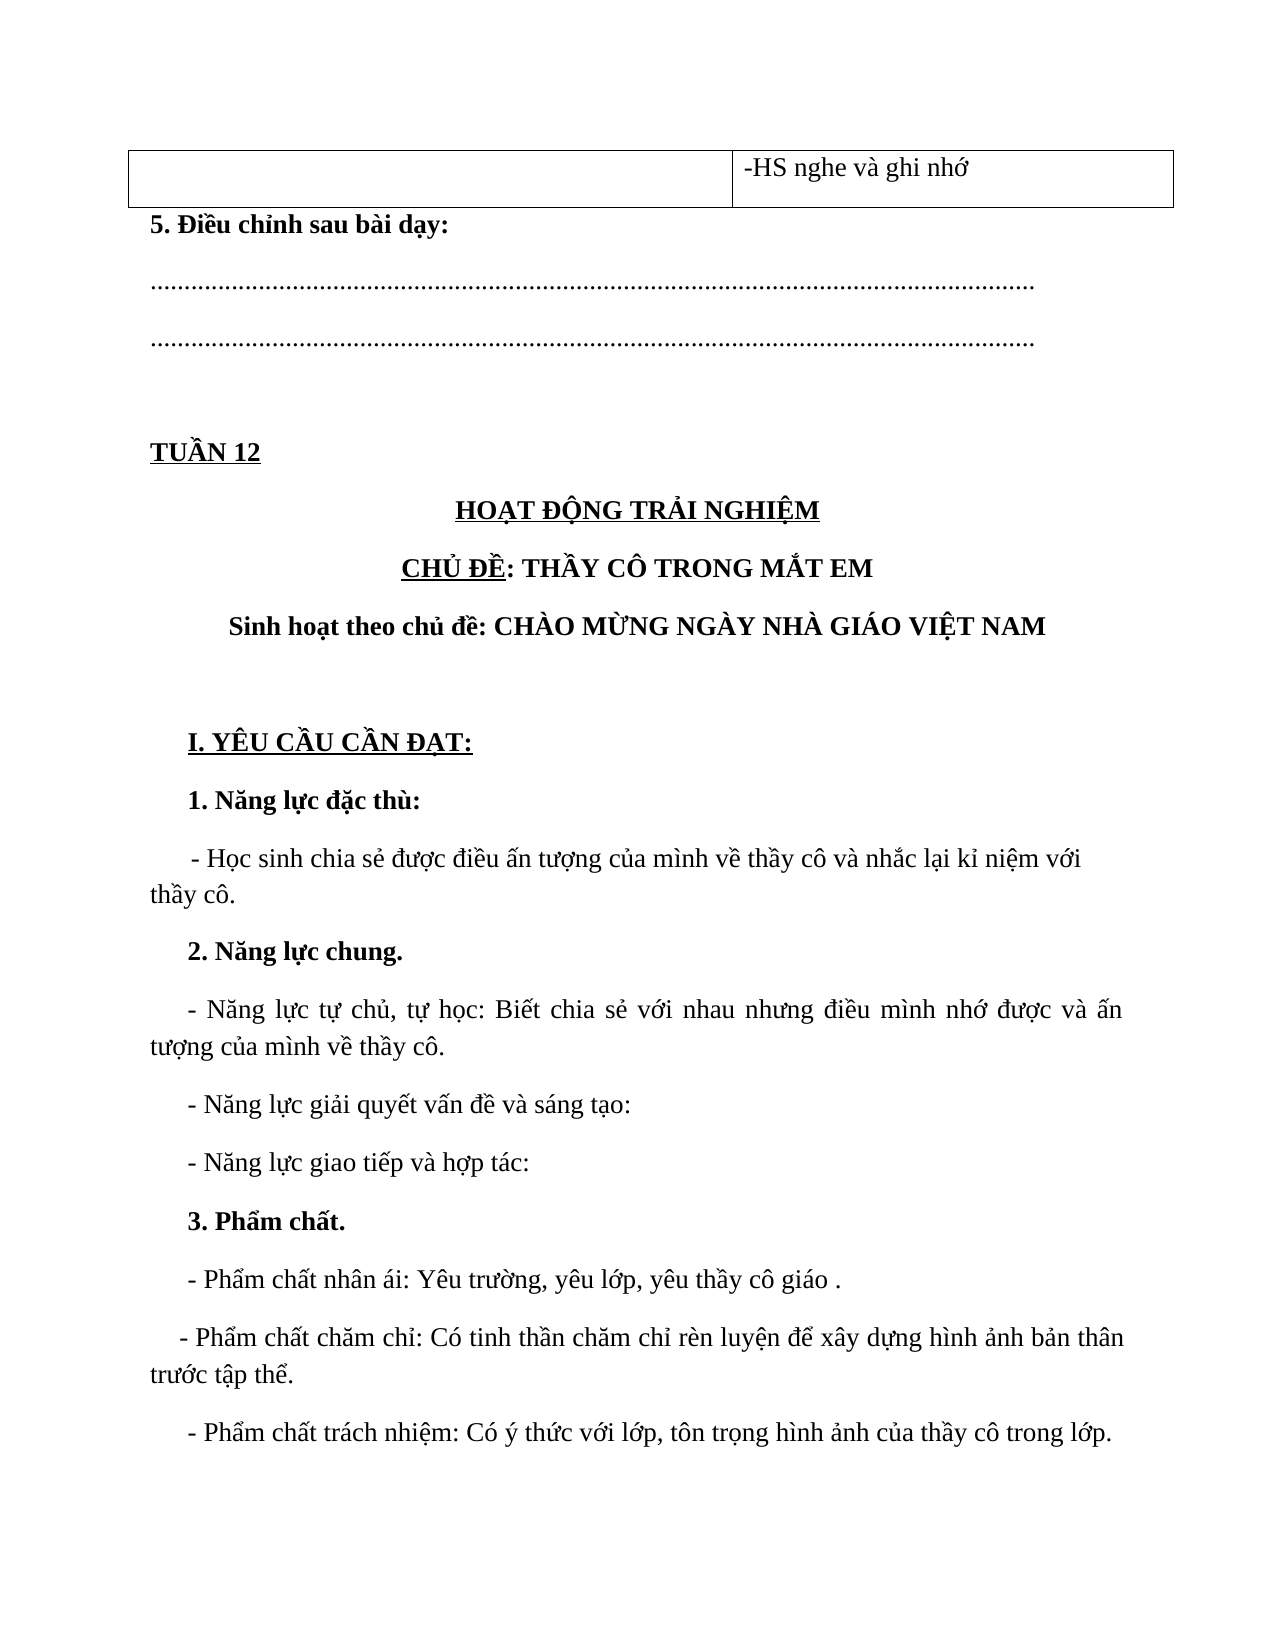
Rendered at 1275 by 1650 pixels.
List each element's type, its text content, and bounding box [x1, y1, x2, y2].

text ................................................................................................................................... [150, 321, 1125, 352]
text - Phẩm chất nhân ái: Yêu trường, yêu lớp, yêu thầy cô giáo . [150, 1263, 1125, 1294]
text - Năng lực giải quyết vấn đề và sáng tạo: [150, 1088, 1125, 1119]
text - Phẩm chất trách nhiệm: Có ý thức với lớp, tôn trọng hình ảnh của thầy cô trong lớp. [150, 1416, 1125, 1447]
text TUẦN 12 [150, 436, 1125, 467]
text 5. Điều chỉnh sau bài dạy: [150, 208, 1125, 239]
text Sinh hoạt theo chủ đề: CHÀO MỪNG NGÀY NHÀ GIÁO VIỆT NAM [150, 610, 1125, 641]
text - Năng lực giao tiếp và hợp tác: [150, 1147, 1125, 1178]
text I. YÊU CẦU CẦN ĐẠT: [150, 726, 1125, 757]
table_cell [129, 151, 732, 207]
text 1. Năng lực đặc thù: [150, 784, 1125, 816]
text 3. Phẩm chất. [150, 1205, 1125, 1236]
text ................................................................................................................................... [150, 264, 1125, 296]
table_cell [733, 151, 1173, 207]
text - Phẩm chất chăm chỉ: Có tinh thần chăm chỉ rèn luyện để xây dựng hình ảnh bản thân trước tập thể. [150, 1321, 1125, 1389]
text - Năng lực tự chủ, tự học: Biết chia sẻ với nhau nhưng điều mình nhớ được và ấn tượng của mình về thầy cô. [150, 993, 1125, 1061]
text 2. Năng lực chung. [150, 935, 1125, 966]
text - Học sinh chia sẻ được điều ấn tượng của mình về thầy cô và nhắc lại kỉ niệm với thầy cô. [150, 843, 1125, 909]
text HOẠT ĐỘNG TRẢI NGHIỆM [150, 494, 1125, 525]
text CHỦ ĐỀ: THẦY CÔ TRONG MẮT EM [150, 552, 1125, 583]
